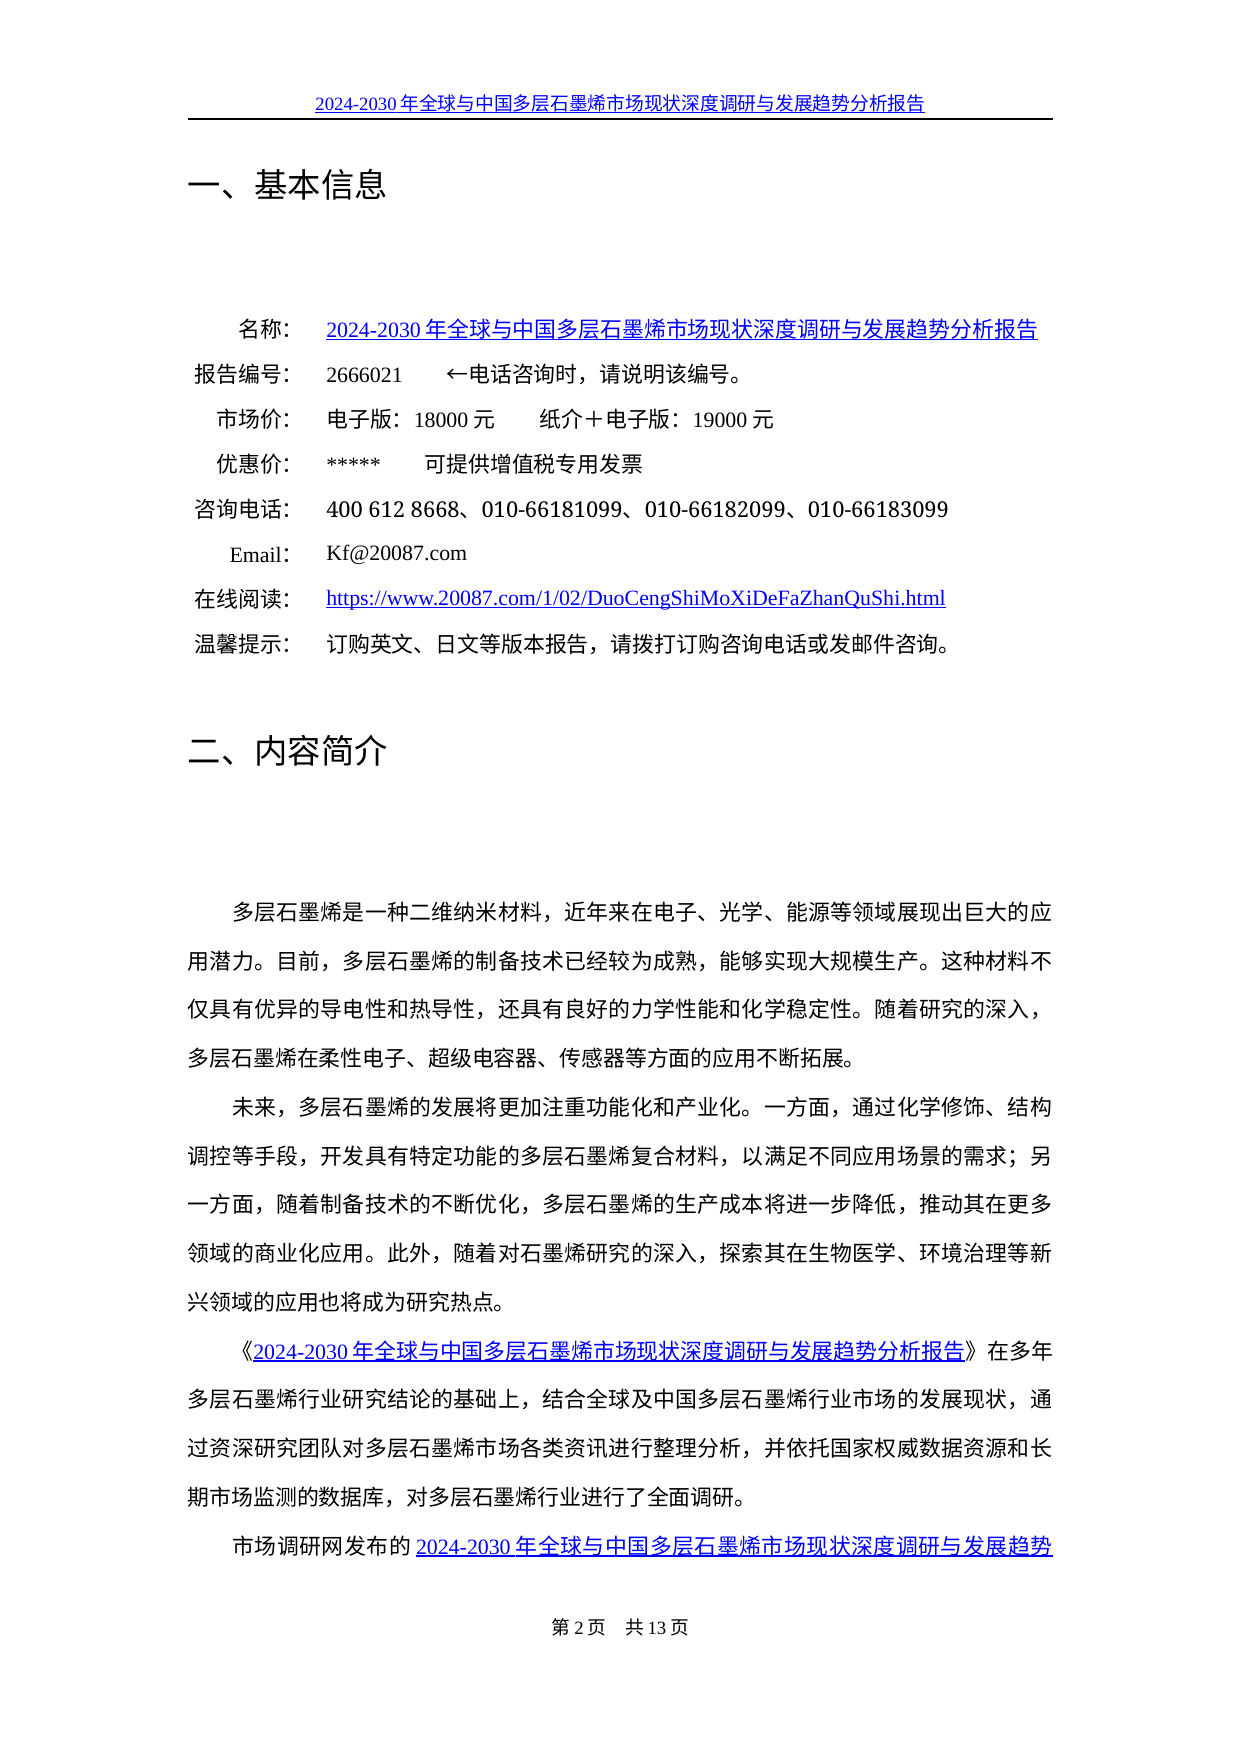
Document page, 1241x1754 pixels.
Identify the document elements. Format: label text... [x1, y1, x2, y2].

table_cell 市场价： [167, 402, 315, 447]
table_cell Email： [167, 537, 315, 582]
table_cell ***** 可提供增值税专用发票 [315, 447, 1073, 492]
table_cell 电子版：18000 元 纸介＋电子版：19000 元 [315, 402, 1073, 447]
table_cell 400 612 8668、010-66181099、010-66182099、010-66183099 [315, 492, 1073, 537]
table_cell 咨询电话： [167, 492, 315, 537]
table_header 名称： [167, 312, 315, 357]
title 二、内容简介 [187, 717, 1053, 782]
table_cell Kf@20087.com [315, 537, 1073, 582]
table_cell 报告编号： [167, 357, 315, 402]
table_cell [315, 582, 1073, 627]
table_cell 在线阅读： [167, 582, 315, 627]
table_header 2024-2030年全球与中国多层石墨烯市场现状深度调研与发展趋势分析报告 [315, 312, 1073, 357]
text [187, 894, 1053, 1561]
table_cell 温馨提示： [167, 627, 315, 672]
title 一、基本信息 [187, 150, 1053, 215]
table_cell 2666021 ←电话咨询时，请说明该编号。 [315, 357, 1073, 402]
table_cell 订购英文、日文等版本报告，请拨打订购咨询电话或发邮件咨询。 [315, 627, 1073, 672]
table_cell 优惠价： [167, 447, 315, 492]
